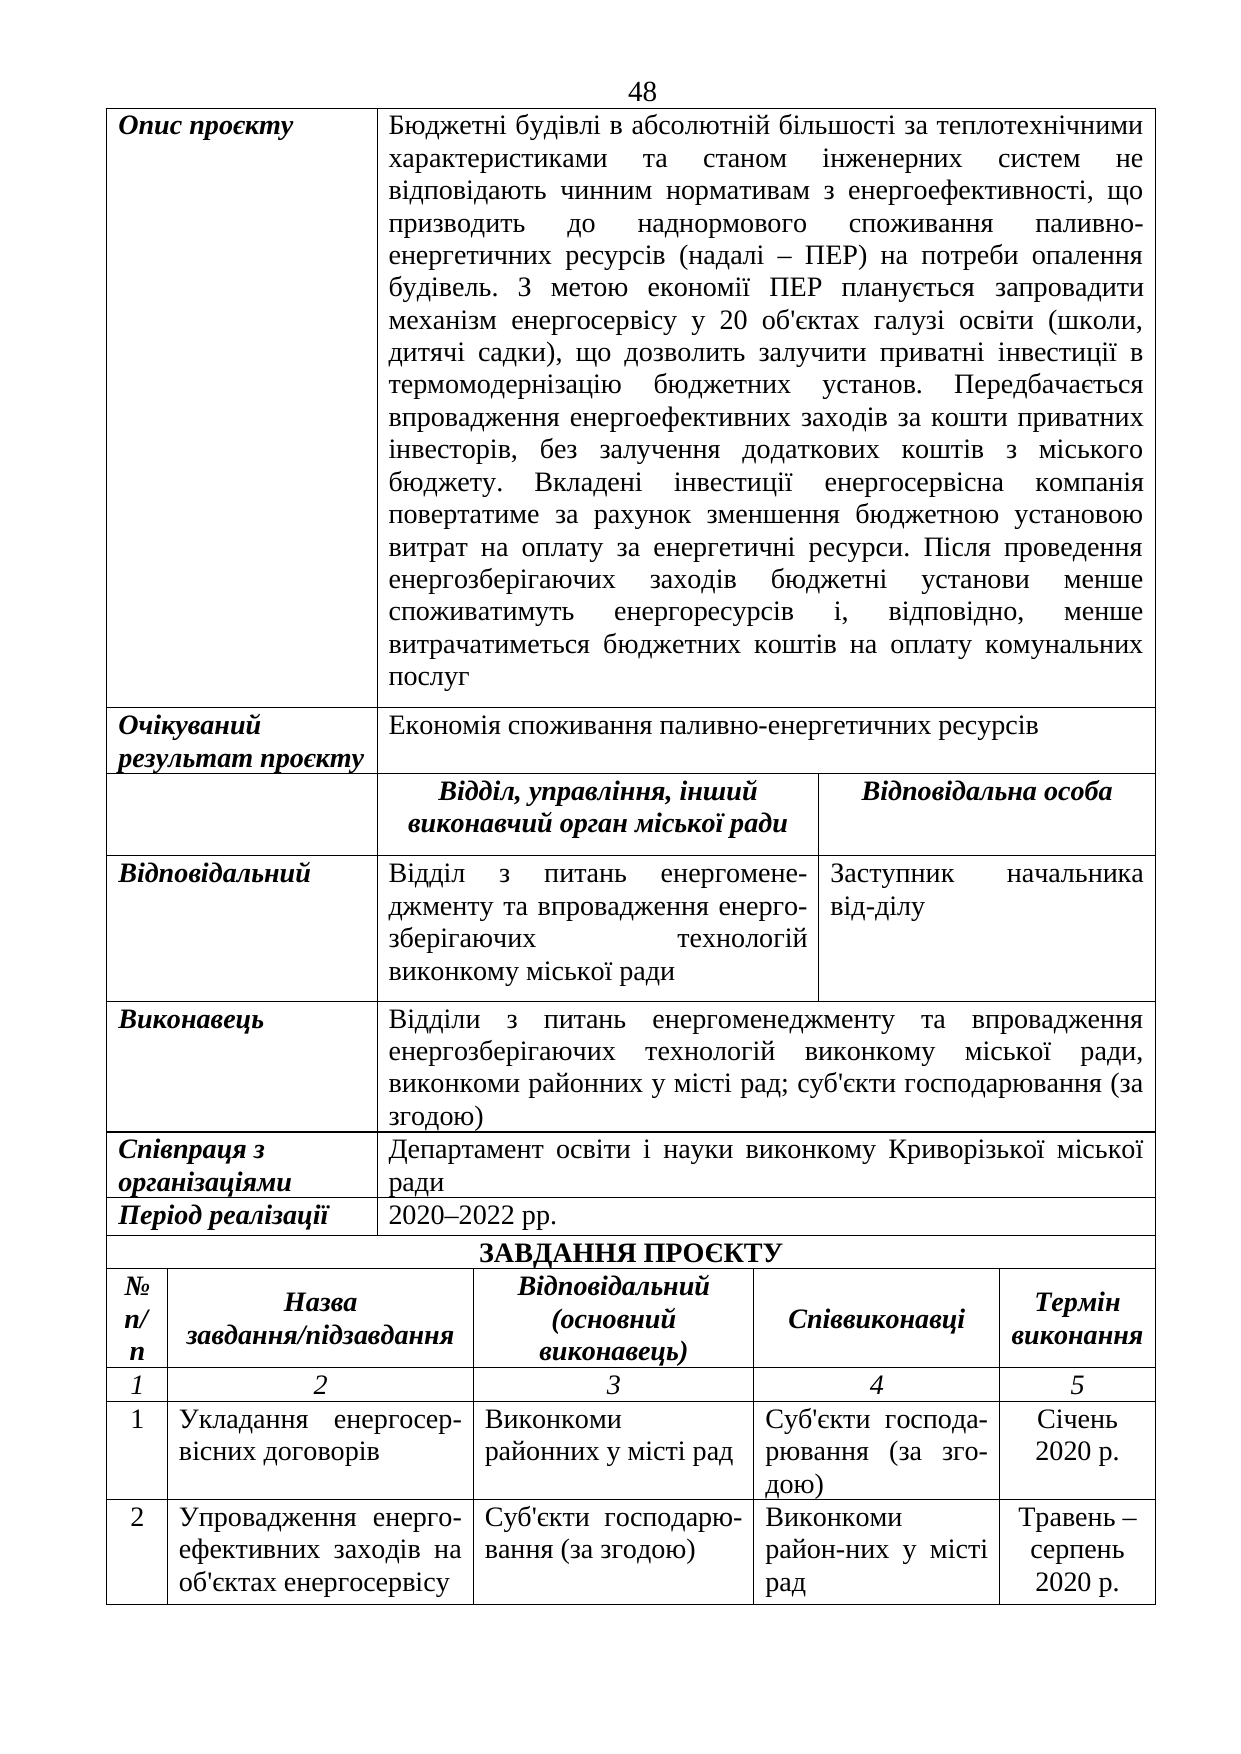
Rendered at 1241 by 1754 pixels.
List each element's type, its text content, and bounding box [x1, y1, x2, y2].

table_cell Співвиконавці [754, 1269, 999, 1367]
table_cell Опис проєкту [107, 109, 377, 707]
table_cell 1 [107, 1402, 167, 1499]
table_cell Виконавець [107, 1002, 377, 1131]
table_cell Співпраця з організаціями [107, 1133, 377, 1197]
table_cell 2 [168, 1368, 473, 1401]
table_cell Укладання енергосер-вісних договорів [168, 1402, 473, 1499]
table_cell Відповідальний (основний виконавець) [474, 1269, 753, 1367]
table_cell Січень 2020 р. [1000, 1402, 1155, 1499]
table_cell 3 [474, 1368, 753, 1401]
table_cell 5 [1000, 1368, 1155, 1401]
table_cell № п/п [107, 1269, 167, 1367]
table_cell Відповідальна особа [819, 774, 1155, 855]
table_cell Відділ з питань енергомене-джменту та впровадження енерго-зберігаючих технологій виконкому міської ради [378, 856, 818, 1001]
table_cell Термін виконання [1000, 1269, 1155, 1367]
table_cell Очікуваний результат проєкту [107, 708, 377, 773]
table_cell 2020–2022 рр. [378, 1198, 1155, 1235]
table_cell Відповідальний [107, 856, 377, 1001]
table_cell Заступник начальника від-ділу [819, 856, 1155, 1001]
table_cell Період реалізації [107, 1198, 377, 1235]
table_cell 2 [107, 1500, 167, 1603]
table_cell 1 [107, 1368, 167, 1401]
table_cell Виконкоми районних у місті рад [474, 1402, 753, 1499]
table_cell Виконкоми район-них у місті рад [754, 1500, 999, 1603]
table_cell Назва завдання/підзавдання [168, 1269, 473, 1367]
table_cell [107, 774, 377, 855]
table_cell Департамент освіти і науки виконкому Криворізької міської ради [378, 1133, 1155, 1197]
table_cell Суб'єкти господарю-вання (за згодою) [474, 1500, 753, 1603]
table_cell Травень – серпень 2020 р. [1000, 1500, 1155, 1603]
table_cell Економія споживання паливно-енергетичних ресурсів [378, 708, 1155, 773]
table_cell ЗАВДАННЯ проєкту [107, 1236, 1155, 1268]
table_cell 4 [754, 1368, 999, 1401]
table_cell Бюджетні будівлі в абсолютній більшості за теплотехнічними характеристиками та станом інженерних систем не відповідають чинним нормативам з енергоефективності, що призводить до наднормового споживання паливно-енергетичних ресурсів (надалі – ПЕР) на потреби опалення будівель. З метою економії ПЕР планується запровадити механізм енергосервісу у 20 об'єктах галузі освіти (школи, дитячі садки), що дозволить залучити приватні інвестиції в термомодернізацію бюджетних установ. Передбачається впровадження енергоефективних заходів за кошти приватних інвесторів, без залучення додаткових коштів з міського бюджету. Вкладені інвестиції енергосервісна компанія повертатиме за рахунок зменшення бюджетною установою витрат на оплату за енергетичні ресурси. Після проведення енергозберігаючих заходів бюджетні установи менше споживатимуть енергоресурсів і, відповідно, менше витрачатиметься бюджетних коштів на оплату комунальних послуг [378, 109, 1155, 707]
table_cell Суб'єкти господа-рювання (за зго-дою) [754, 1402, 999, 1499]
table_cell Відділи з питань енергоменеджменту та впровадження енергозберігаючих технологій виконкому міської ради, виконкоми районних у місті рад; суб'єкти господарювання (за згодою) [378, 1002, 1155, 1131]
table_cell Упровадження енерго-ефективних заходів на об'єктах енергосервісу [168, 1500, 473, 1603]
table_cell Відділ, управління, інший виконавчий орган міської ради [378, 774, 818, 855]
